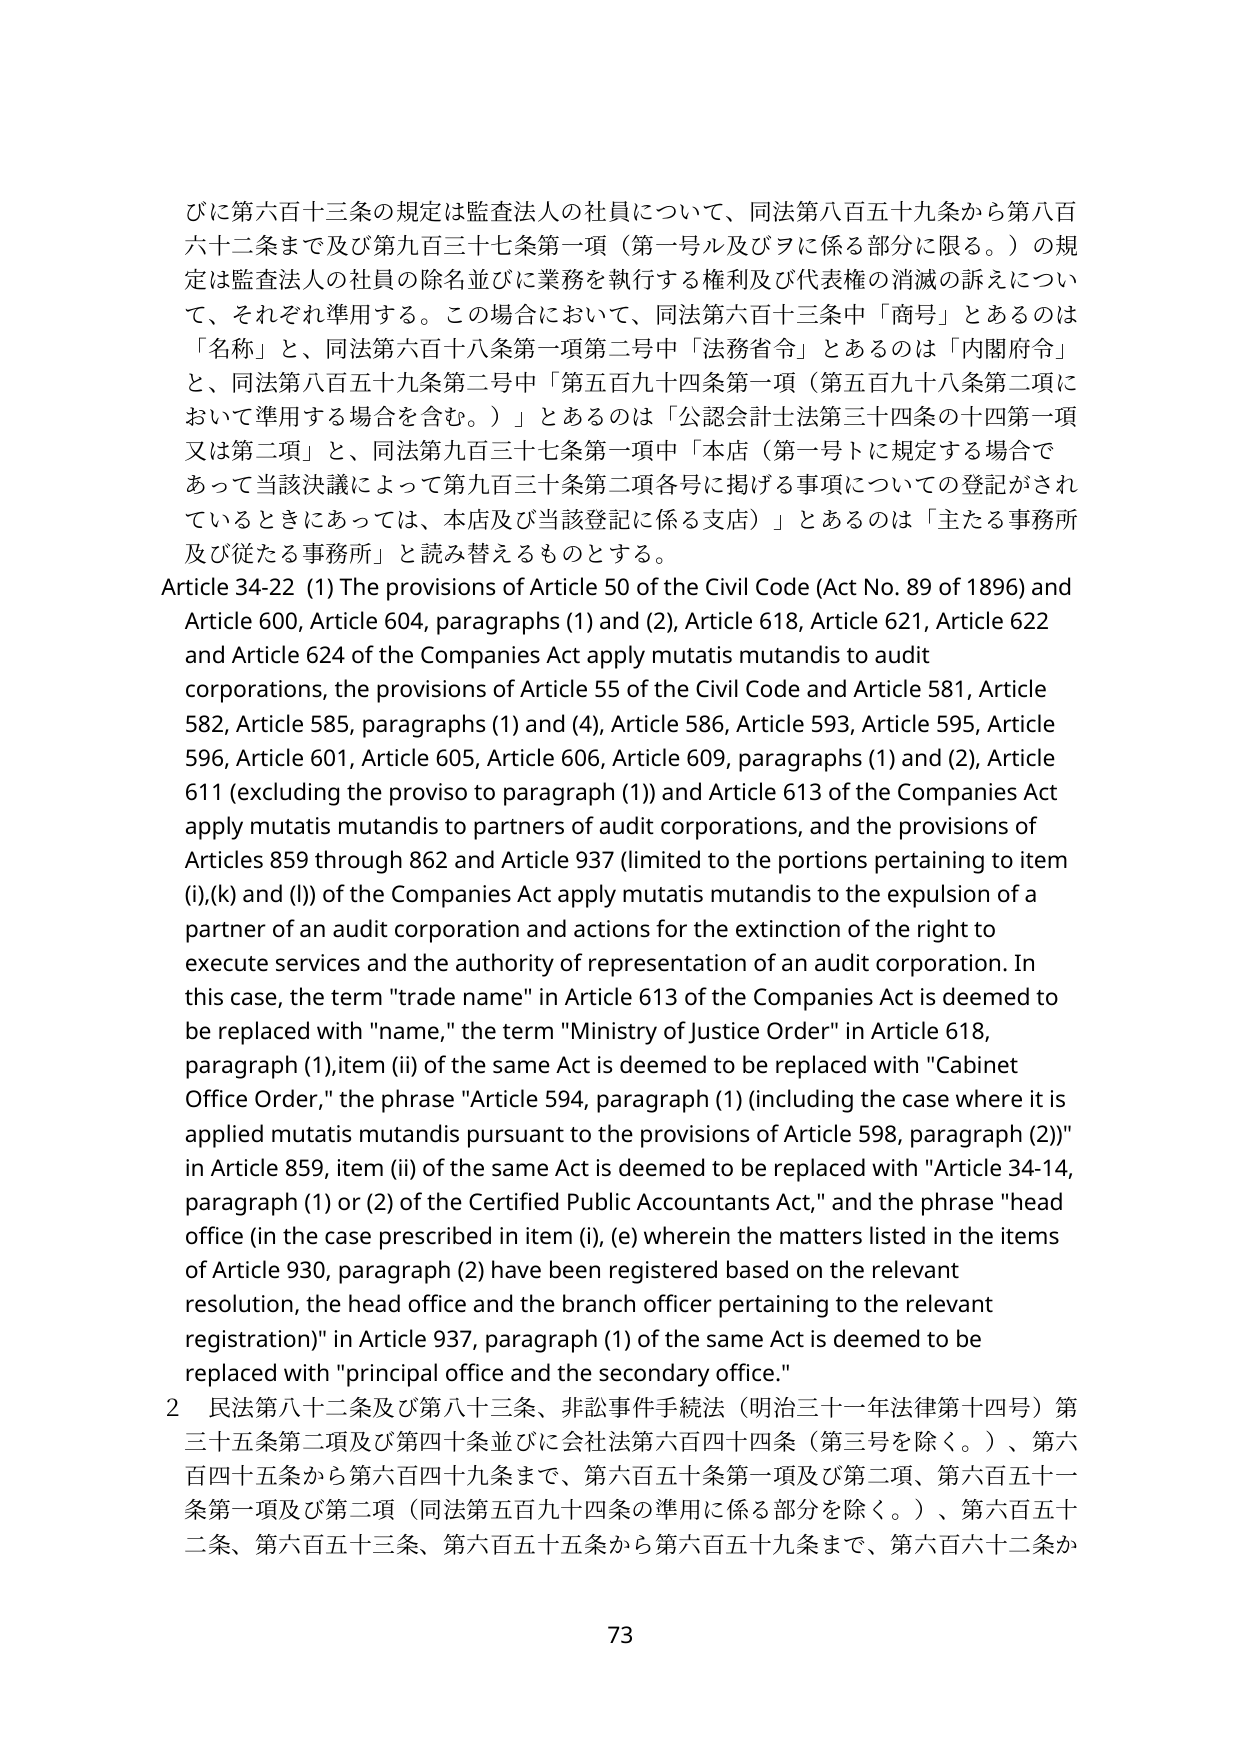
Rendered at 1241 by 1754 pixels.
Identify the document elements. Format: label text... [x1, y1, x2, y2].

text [161, 1389, 1079, 1560]
text Article 34-22 (1) The provisions of Article 50 of the Civil Code (Act No. 89 of 1896) and Article 600, Article 604, paragraphs (1) and (2), Article 618, Article 621, Article 622 and Article 624 of the Companies Act apply mutatis mutandis to audit corporations, the provisions of Article 55 of the Civil Code and Article 581, Article 582, Article 585, paragraphs (1) and (4), Article 586, Article 593, Article 595, Article 596, Article 601, Article 605, Article 606, Article 609, paragraphs (1) and (2), Article 611 (excluding the proviso to paragraph (1)) and Article 613 of the Companies Act apply mutatis mutandis to partners of audit corporations, and the provisions of Articles 859 through 862 and Article 937 (limited to the portions pertaining to item (i),(k) and (l)) of the Companies Act apply mutatis mutandis to the expulsion of a partner of an audit corporation and actions for the extinction of the right to execute services and the authority of representation of an audit corporation. In this case, the term "trade name" in Article 613 of the Companies Act is deemed to be replaced with "name," the term "Ministry of Justice Order" in Article 618, paragraph (1),item (ii) of the same Act is deemed to be replaced with "Cabinet Office Order," the phrase "Article 594, paragraph (1) (including the case where it is applied mutatis mutandis pursuant to the provisions of Article 598, paragraph (2))" in Article 859, item (ii) of the same Act is deemed to be replaced with "Article 34-14, paragraph (1) or (2) of the Certified Public Accountants Act," and the phrase "head office (in the case prescribed in item (i), (e) wherein the matters listed in the items of Article 930, paragraph (2) have been registered based on the relevant resolution, the head office and the branch officer pertaining to the relevant registration)" in Article 937, paragraph (1) of the same Act is deemed to be replaced with "principal office and the secondary office." [161, 569, 1079, 1389]
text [161, 194, 1079, 569]
